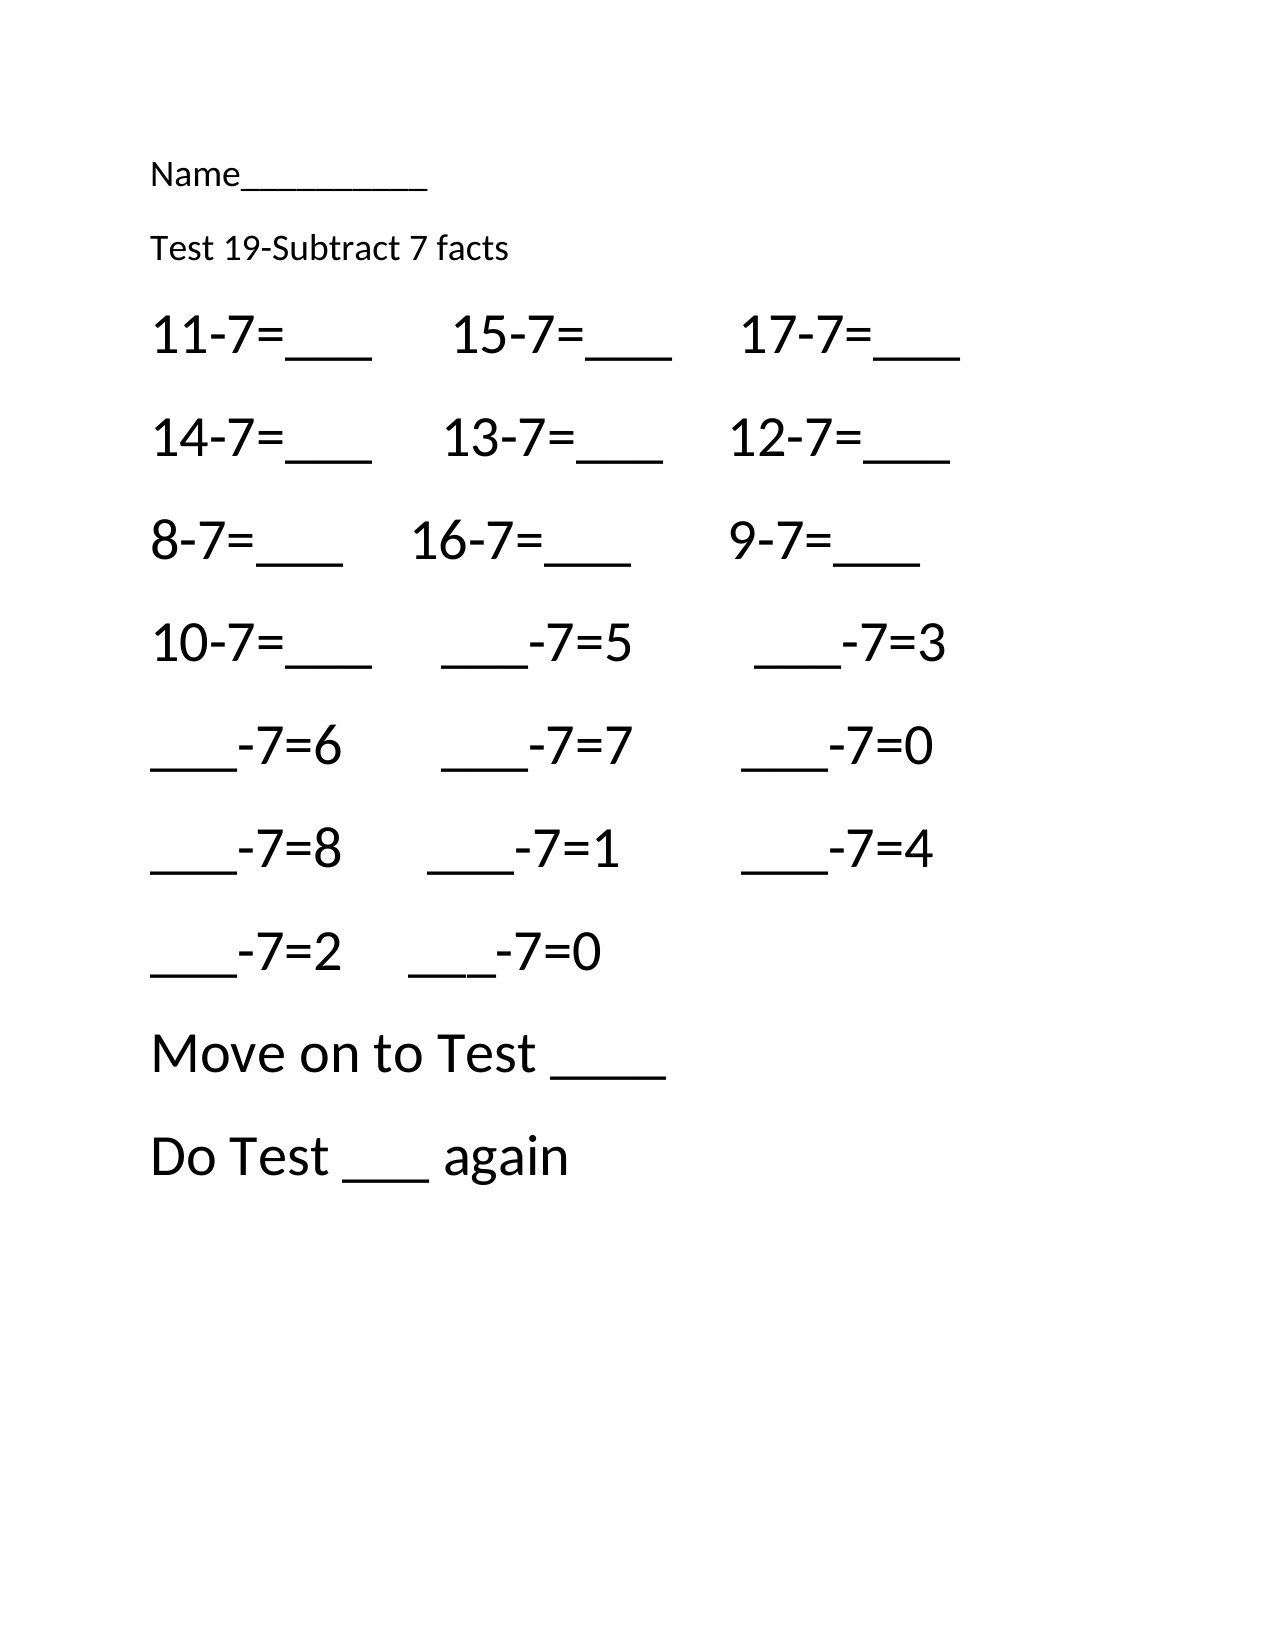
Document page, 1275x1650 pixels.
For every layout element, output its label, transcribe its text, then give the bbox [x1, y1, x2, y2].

text Move on to Test ____ [150, 1016, 1125, 1087]
text 10-7=___ ___-7=5 ___-7=3 [150, 605, 1125, 676]
text Do Test ___ again [150, 1119, 1125, 1190]
text ___-7=2 ___-7=0 [150, 913, 1125, 984]
text Name__________ [150, 150, 1125, 196]
text ___-7=8 ___-7=1 ___-7=4 [150, 811, 1125, 882]
text 8-7=___ 16-7=___ 9-7=___ [150, 502, 1125, 574]
text 14-7=___ 13-7=___ 12-7=___ [150, 400, 1125, 471]
text ___-7=6 ___-7=7 ___-7=0 [150, 708, 1125, 779]
text 11-7=___ 15-7=___ 17-7=___ [150, 297, 1125, 368]
text Test 19-Subtract 7 facts [150, 223, 1125, 269]
